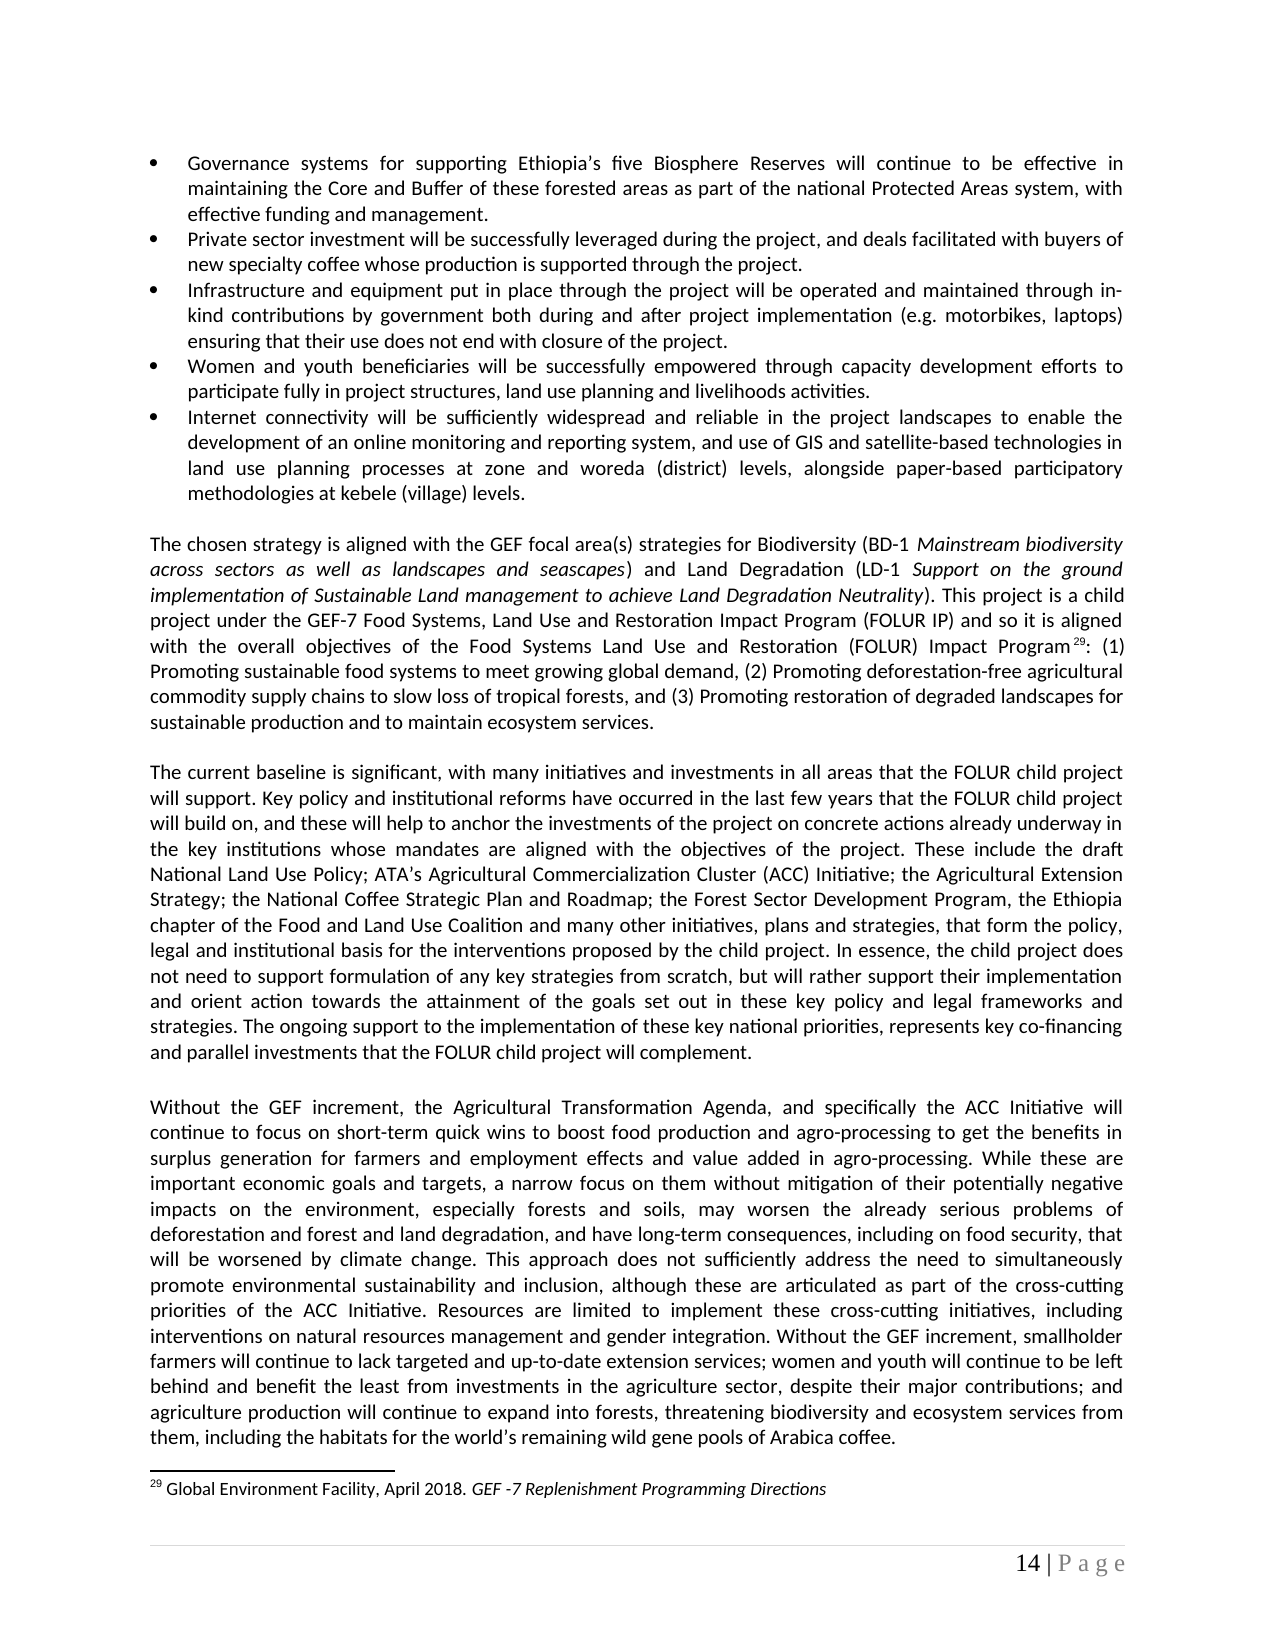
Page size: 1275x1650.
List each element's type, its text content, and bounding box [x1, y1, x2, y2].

text The current baseline is significant, with many initiatives and investments in all areas that the FOLUR child project will support. Key policy and institutional reforms have occurred in the last few years that the FOLUR child project will build on, and these will help to anchor the investments of the project on concrete actions already underway in the key institutions whose mandates are aligned with the objectives of the project. These include the draft National Land Use Policy; ATA’s Agricultural Commercialization Cluster (ACC) Initiative; the Agricultural Extension Strategy; the National Coffee Strategic Plan and Roadmap; the Forest Sector Development Program, the Ethiopia chapter of the Food and Land Use Coalition and many other initiatives, plans and strategies, that form the policy, legal and institutional basis for the interventions proposed by the child project. In essence, the child project does not need to support formulation of any key strategies from scratch, but will rather support their implementation and orient action towards the attainment of the goals set out in these key policy and legal frameworks and strategies. The ongoing support to the implementation of these key national priorities, represents key co-financing and parallel investments that the FOLUR child project will complement. [150, 759, 1125, 1064]
text The chosen strategy is aligned with the GEF focal area(s) strategies for Biodiversity (BD-1 Mainstream biodiversity across sectors as well as landscapes and seascapes) and Land Degradation (LD-1 Support on the ground implementation of Sustainable Land management to achieve Land Degradation Neutrality). This project is a child project under the GEF-7 Food Systems, Land Use and Restoration Impact Program (FOLUR IP) and so it is aligned with the overall objectives of the Food Systems Land Use and Restoration (FOLUR) Impact Program: (1) Promoting sustainable food systems to meet growing global demand, (2) Promoting deforestation-free agricultural commodity supply chains to slow loss of tropical forests, and (3) Promoting restoration of degraded landscapes for sustainable production and to maintain ecosystem services. [150, 531, 1125, 734]
list Private sector investment will be successfully leveraged during the project, and deals facilitated with buyers of new specialty coffee whose production is supported through the project. [150, 226, 1125, 277]
list Governance systems for supporting Ethiopia’s five Biosphere Reserves will continue to be effective in maintaining the Core and Buffer of these forested areas as part of the national Protected Areas system, with effective funding and management. [150, 150, 1125, 226]
list Internet connectivity will be sufficiently widespread and reliable in the project landscapes to enable the development of an online monitoring and reporting system, and use of GIS and satellite-based technologies in land use planning processes at zone and woreda (district) levels, alongside paper-based participatory methodologies at kebele (village) levels. [150, 404, 1125, 506]
text Without the GEF increment, the Agricultural Transformation Agenda, and specifically the ACC Initiative will continue to focus on short-term quick wins to boost food production and agro-processing to get the benefits in surplus generation for farmers and employment effects and value added in agro-processing. While these are important economic goals and targets, a narrow focus on them without mitigation of their potentially negative impacts on the environment, especially forests and soils, may worsen the already serious problems of deforestation and forest and land degradation, and have long-term consequences, including on food security, that will be worsened by climate change. This approach does not sufficiently address the need to simultaneously promote environmental sustainability and inclusion, although these are articulated as part of the cross-cutting priorities of the ACC Initiative. Resources are limited to implement these cross-cutting initiatives, including interventions on natural resources management and gender integration. Without the GEF increment, smallholder farmers will continue to lack targeted and up-to-date extension services; women and youth will continue to be left behind and benefit the least from investments in the agriculture sector, despite their major contributions; and agriculture production will continue to expand into forests, threatening biodiversity and ecosystem services from them, including the habitats for the world’s remaining wild gene pools of Arabica coffee. [150, 1094, 1125, 1450]
list Infrastructure and equipment put in place through the project will be operated and maintained through in-kind contributions by government both during and after project implementation (e.g. motorbikes, laptops) ensuring that their use does not end with closure of the project. [150, 277, 1125, 353]
list Women and youth beneficiaries will be successfully empowered through capacity development efforts to participate fully in project structures, land use planning and livelihoods activities. [150, 353, 1125, 404]
